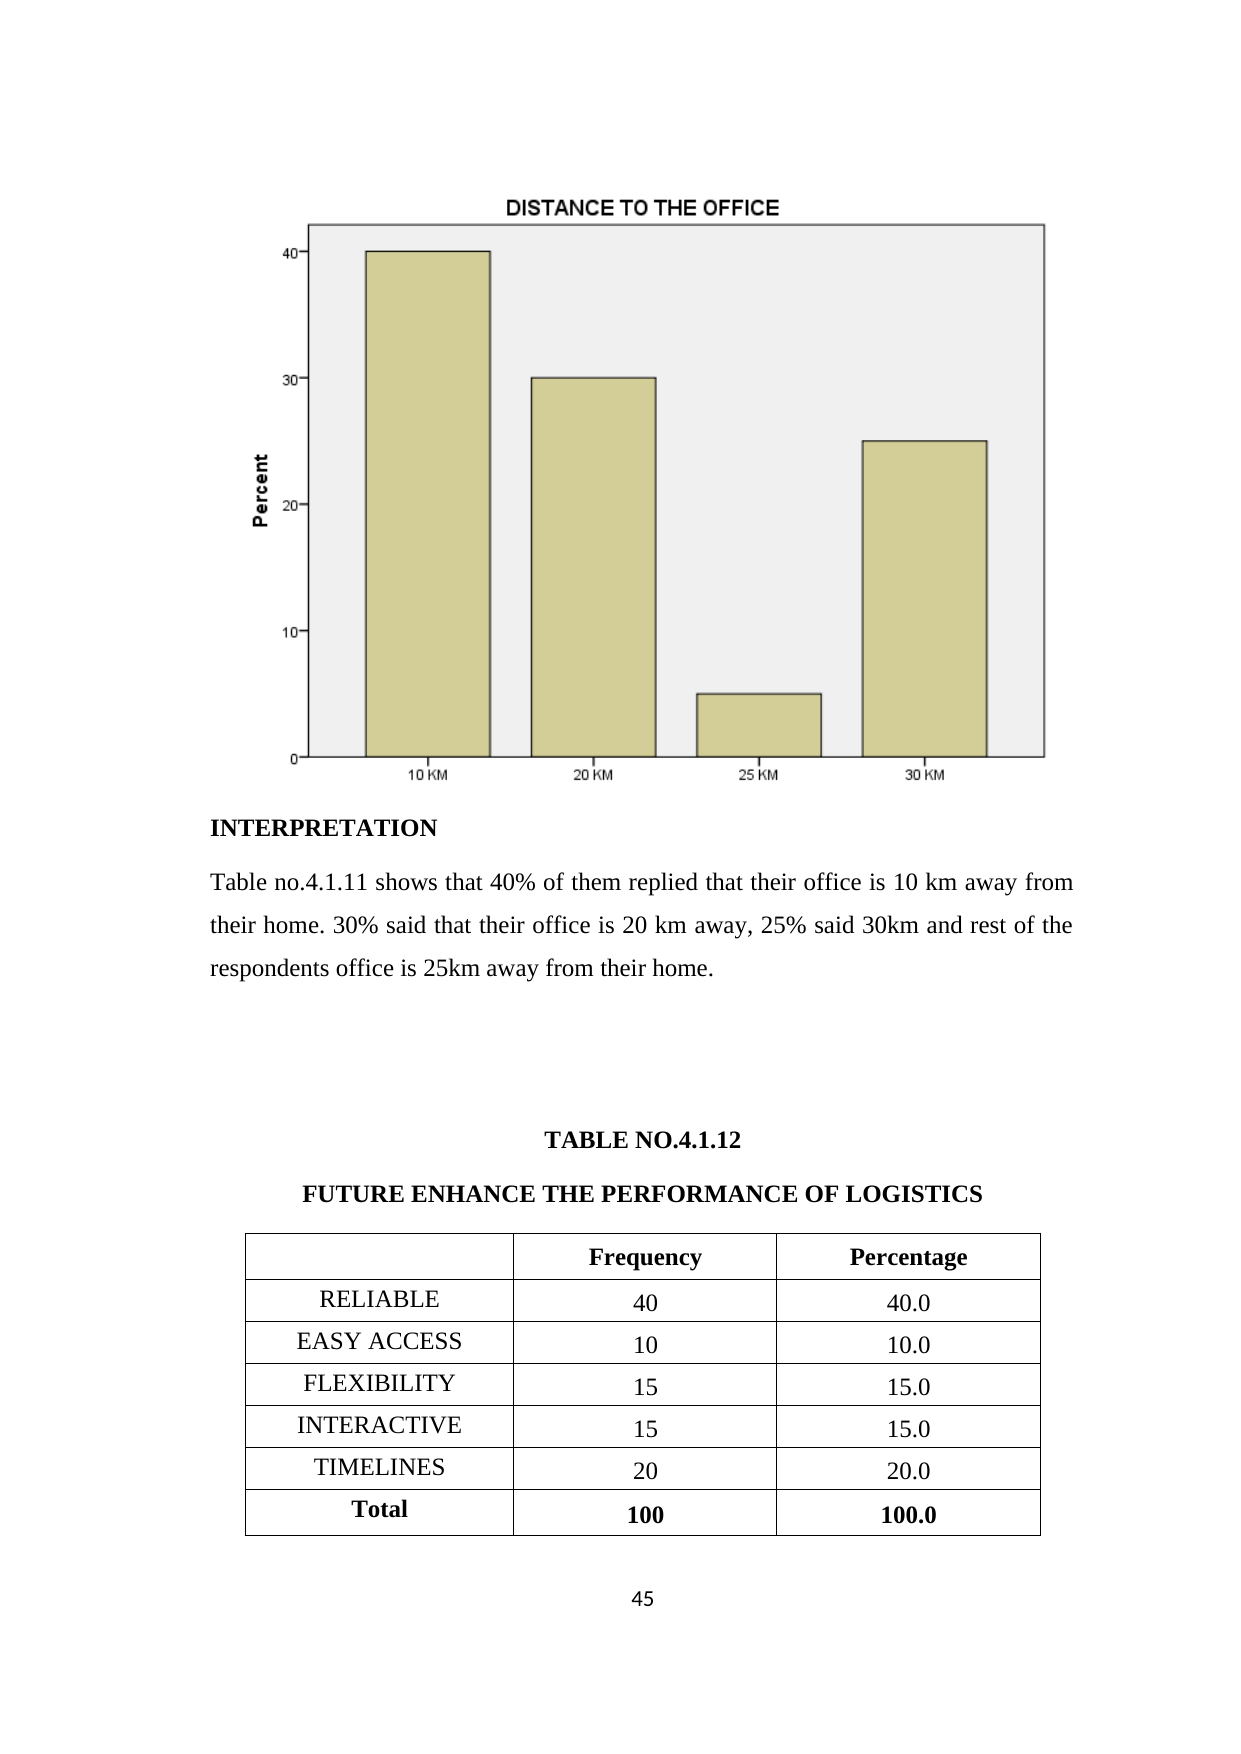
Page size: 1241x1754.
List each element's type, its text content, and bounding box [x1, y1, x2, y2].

table_cell 15 [514, 1364, 776, 1405]
text Table no.4.1.11 shows that 40% of them replied that their office is 10 km away from their home. 30% said that their office is 20 km away, 25% said 30km and rest of the respondents office is 25km away from their home. [210, 867, 1075, 982]
table_cell 15.0 [777, 1364, 1040, 1405]
table_cell 15 [514, 1406, 776, 1447]
table_cell INTERACTIVE [246, 1406, 513, 1447]
table_cell Total [246, 1490, 513, 1535]
table_cell 20 [514, 1448, 776, 1489]
table_cell 40.0 [777, 1280, 1040, 1321]
table_cell 40 [514, 1280, 776, 1321]
table_cell 10 [514, 1322, 776, 1363]
table_cell 10.0 [777, 1322, 1040, 1363]
table_cell EASY ACCESS [246, 1322, 513, 1363]
table_header Frequency [514, 1234, 776, 1279]
text TABLE NO.4.1.12 [210, 1125, 1075, 1154]
table_cell 15.0 [777, 1406, 1040, 1447]
table_cell TIMELINES [246, 1448, 513, 1489]
text INTERPRETATION [210, 813, 1075, 842]
text FUTURE ENHANCE THE PERFORMANCE OF LOGISTICS [210, 1179, 1075, 1207]
table_cell RELIABLE [246, 1280, 513, 1321]
table_cell 20.0 [777, 1448, 1040, 1489]
picture [232, 180, 1053, 789]
table_cell 100 [514, 1490, 776, 1535]
table_cell 100.0 [777, 1490, 1040, 1535]
table_cell FLEXIBILITY [246, 1364, 513, 1405]
table_header Percentage [777, 1234, 1040, 1279]
table_header [246, 1234, 513, 1279]
